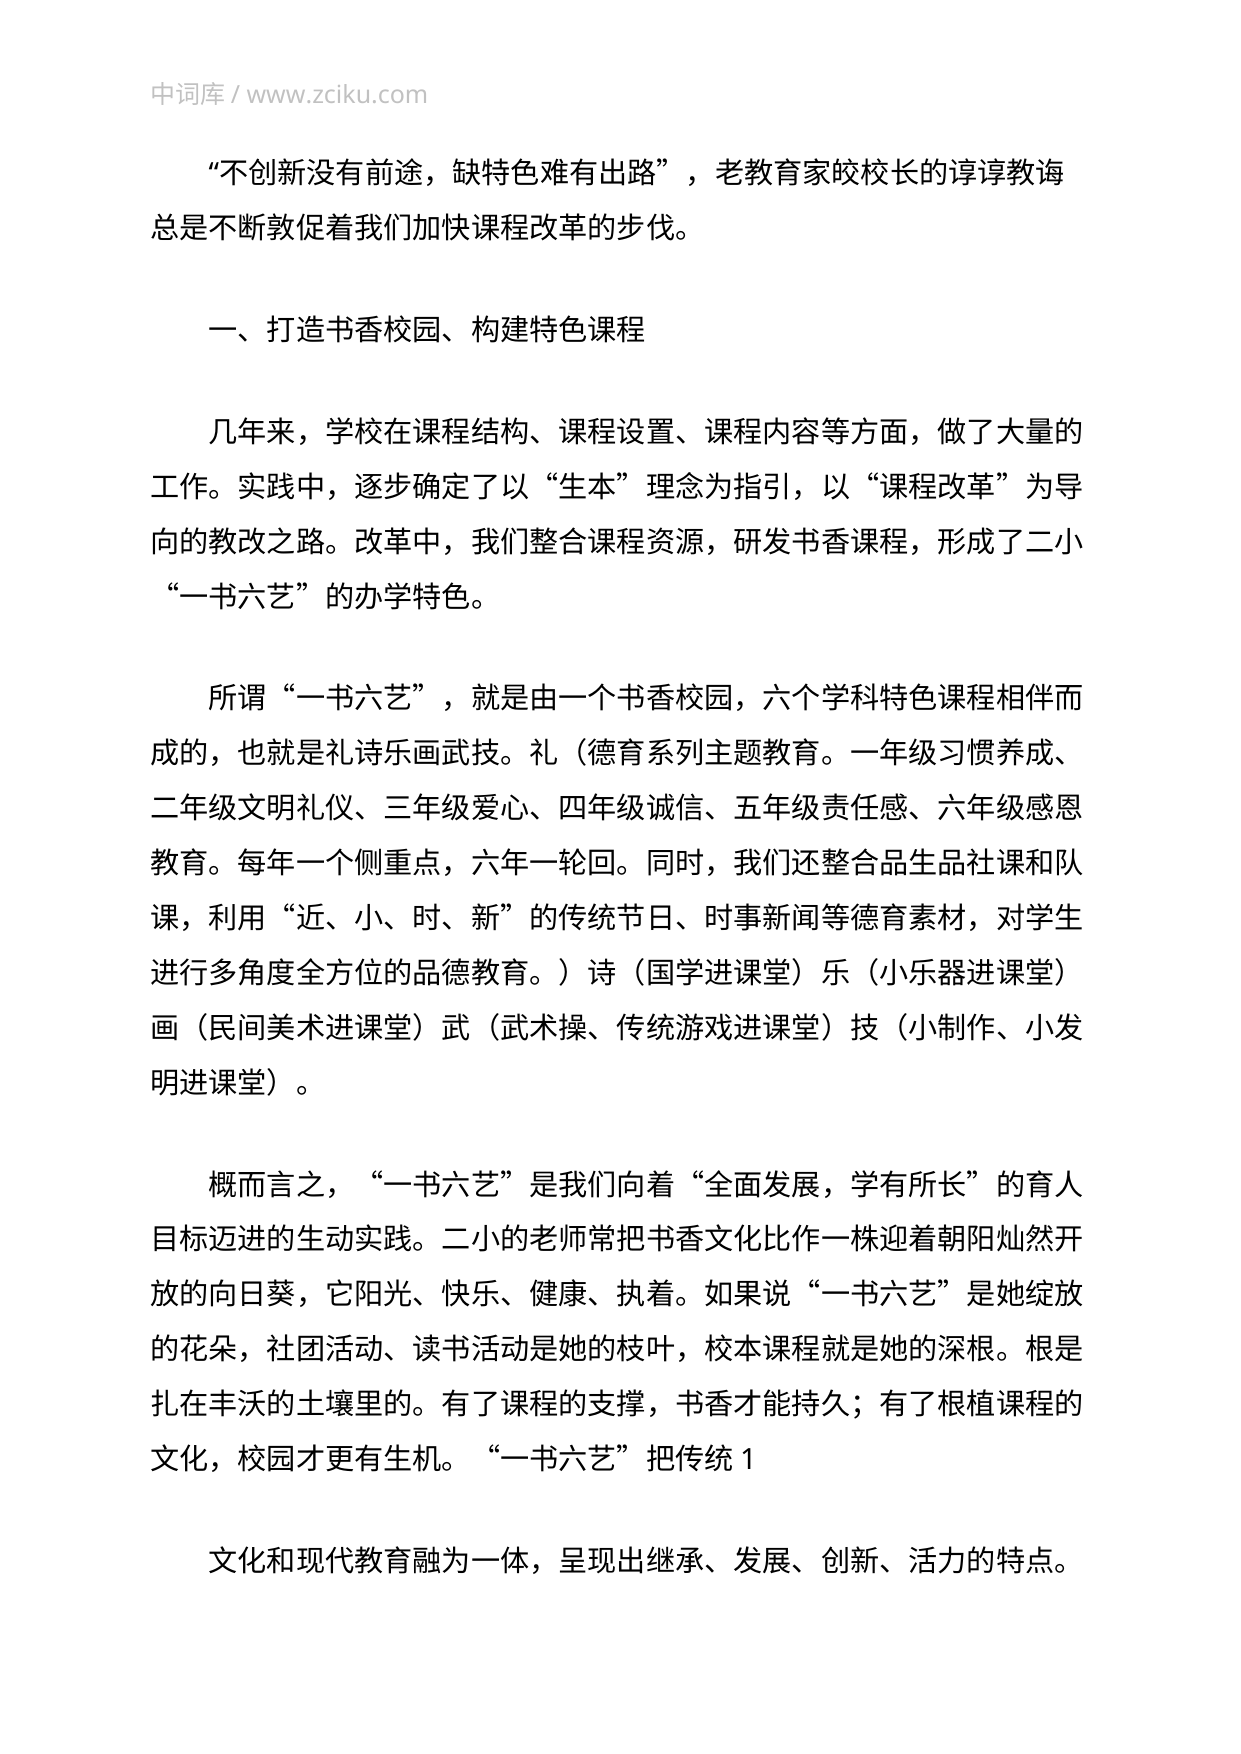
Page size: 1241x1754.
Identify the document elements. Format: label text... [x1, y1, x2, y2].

text 一、打造书香校园、构建特色课程 [150, 307, 1090, 349]
text 所谓“一书六艺”，就是由一个书香校园，六个学科特色课程相伴而成的，也就是礼诗乐画武技。礼（德育系列主题教育。一年级习惯养成、二年级文明礼仪、三年级爱心、四年级诚信、五年级责任感、六年级感恩教育。每年一个侧重点，六年一轮回。同时，我们还整合品生品社课和队课，利用“近、小、时、新”的传统节日、时事新闻等德育素材，对学生进行多角度全方位的品德教育。）诗（国学进课堂）乐（小乐器进课堂）画（民间美术进课堂）武（武术操、传统游戏进课堂）技（小制作、小发明进课堂）。 [150, 675, 1090, 1102]
text 文化和现代教育融为一体，呈现出继承、发展、创新、活力的特点。 [150, 1537, 1090, 1580]
text “不创新没有前途，缺特色难有出路”，老教育家皎校长的谆谆教诲总是不断敦促着我们加快课程改革的步伐。 [150, 150, 1090, 247]
text 概而言之，“一书六艺”是我们向着“全面发展，学有所长”的育人目标迈进的生动实践。二小的老师常把书香文化比作一株迎着朝阳灿然开放的向日葵，它阳光、快乐、健康、执着。如果说“一书六艺”是她绽放的花朵，社团活动、读书活动是她的枝叶，校本课程就是她的深根。根是扎在丰沃的土壤里的。有了课程的支撑，书香才能持久；有了根植课程的文化，校园才更有生机。“一书六艺”把传统 1 [150, 1161, 1090, 1478]
text 几年来，学校在课程结构、课程设置、课程内容等方面，做了大量的工作。实践中，逐步确定了以“生本”理念为指引，以“课程改革”为导向的教改之路。改革中，我们整合课程资源，研发书香课程，形成了二小“一书六艺”的办学特色。 [150, 408, 1090, 616]
